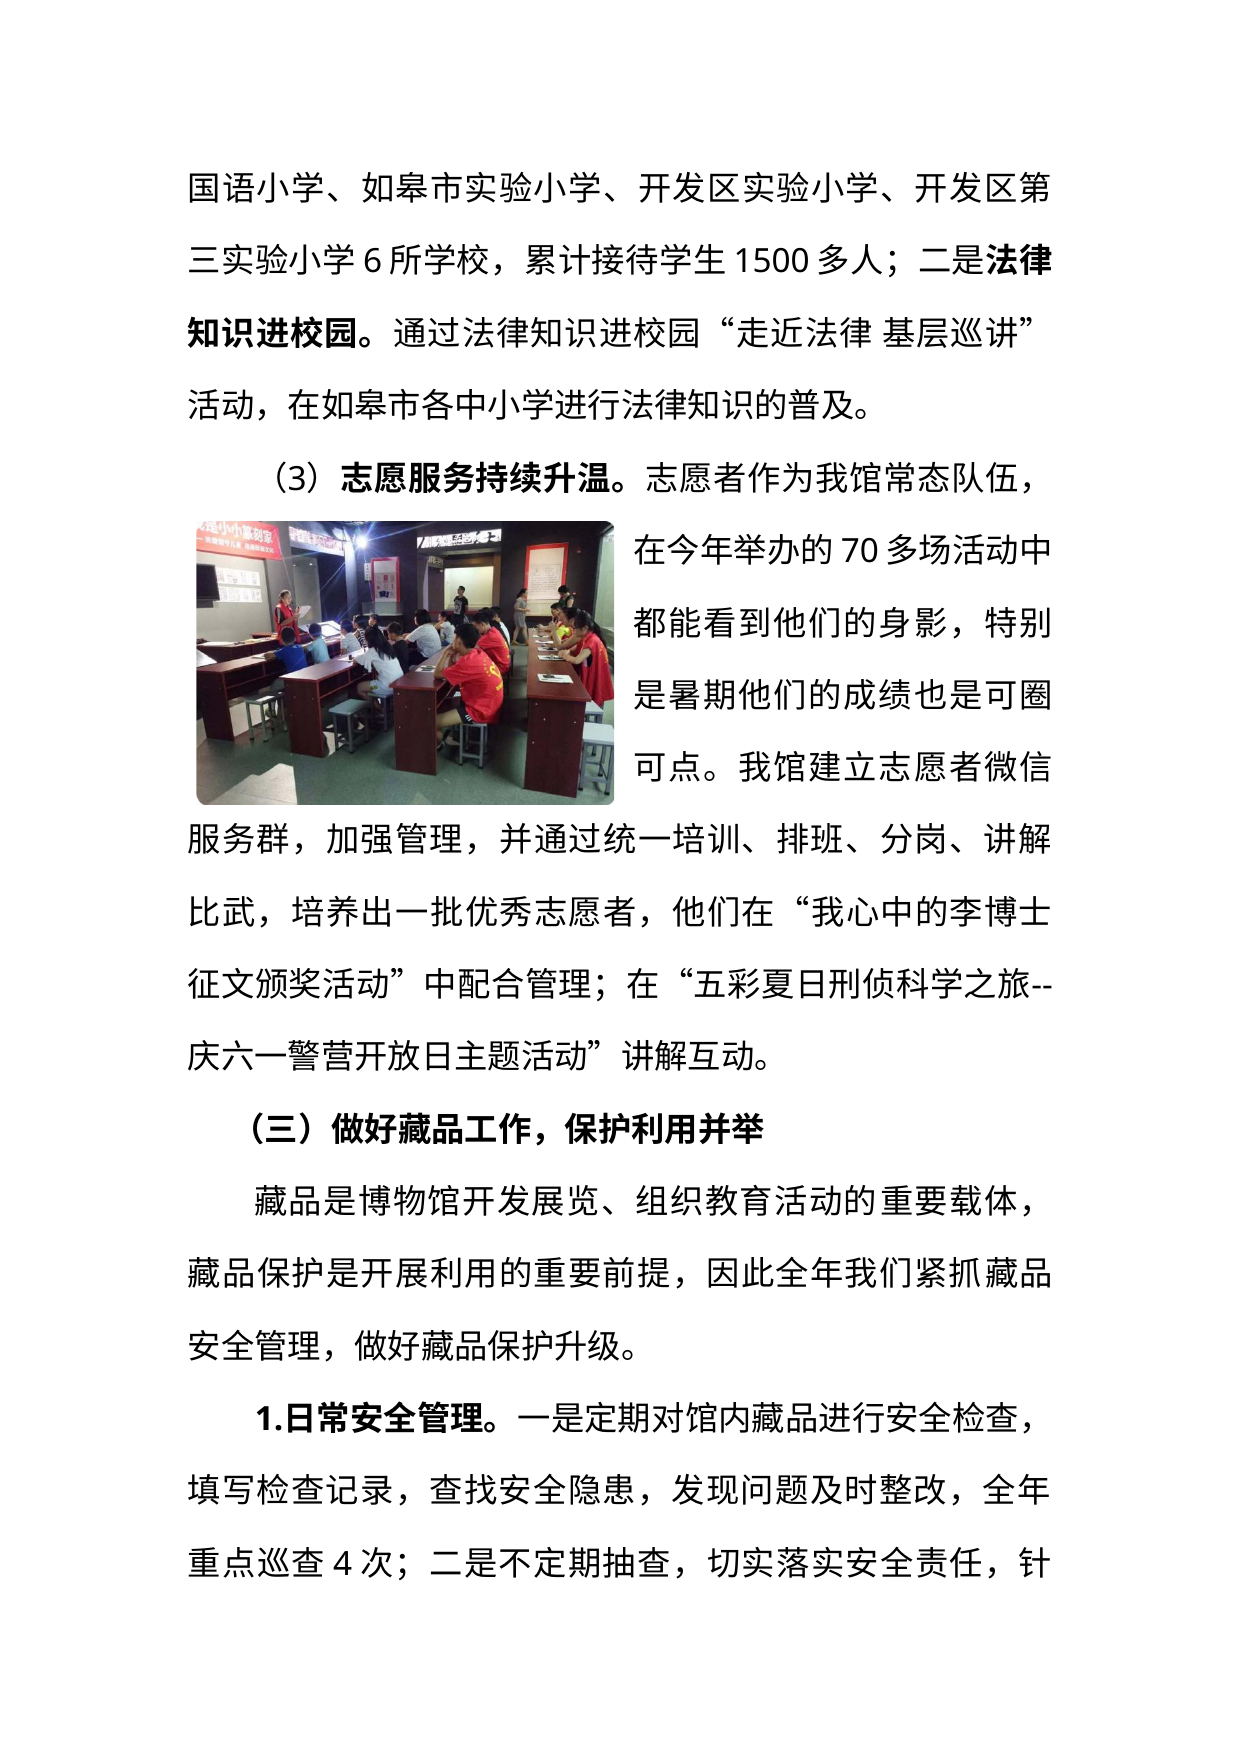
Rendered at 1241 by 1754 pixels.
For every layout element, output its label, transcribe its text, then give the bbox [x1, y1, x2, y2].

list 志愿服务持续升温。志愿者作为我馆常态队伍，在今年举办的70多场活动中都能看到他们的身影，特别是暑期他们的成绩也是可圈可点。我馆建立志愿者微信服务群，加强管理，并通过统一培训、排班、分岗、讲解比武，培养出一批优秀志愿者，他们在“我心中的李博士征文颁奖活动”中配合管理；在“五彩夏日刑侦科学之旅--庆六一警营开放日主题活动”讲解互动。 [187, 451, 1053, 1078]
text （三）做好藏品工作，保护利用并举 [231, 1103, 1053, 1151]
text 藏品是博物馆开发展览、组织教育活动的重要载体，藏品保护是开展利用的重要前提，因此全年我们紧抓藏品安全管理，做好藏品保护升级。 [187, 1175, 1053, 1368]
picture [196, 521, 615, 805]
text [187, 1392, 1053, 1585]
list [187, 162, 1053, 427]
